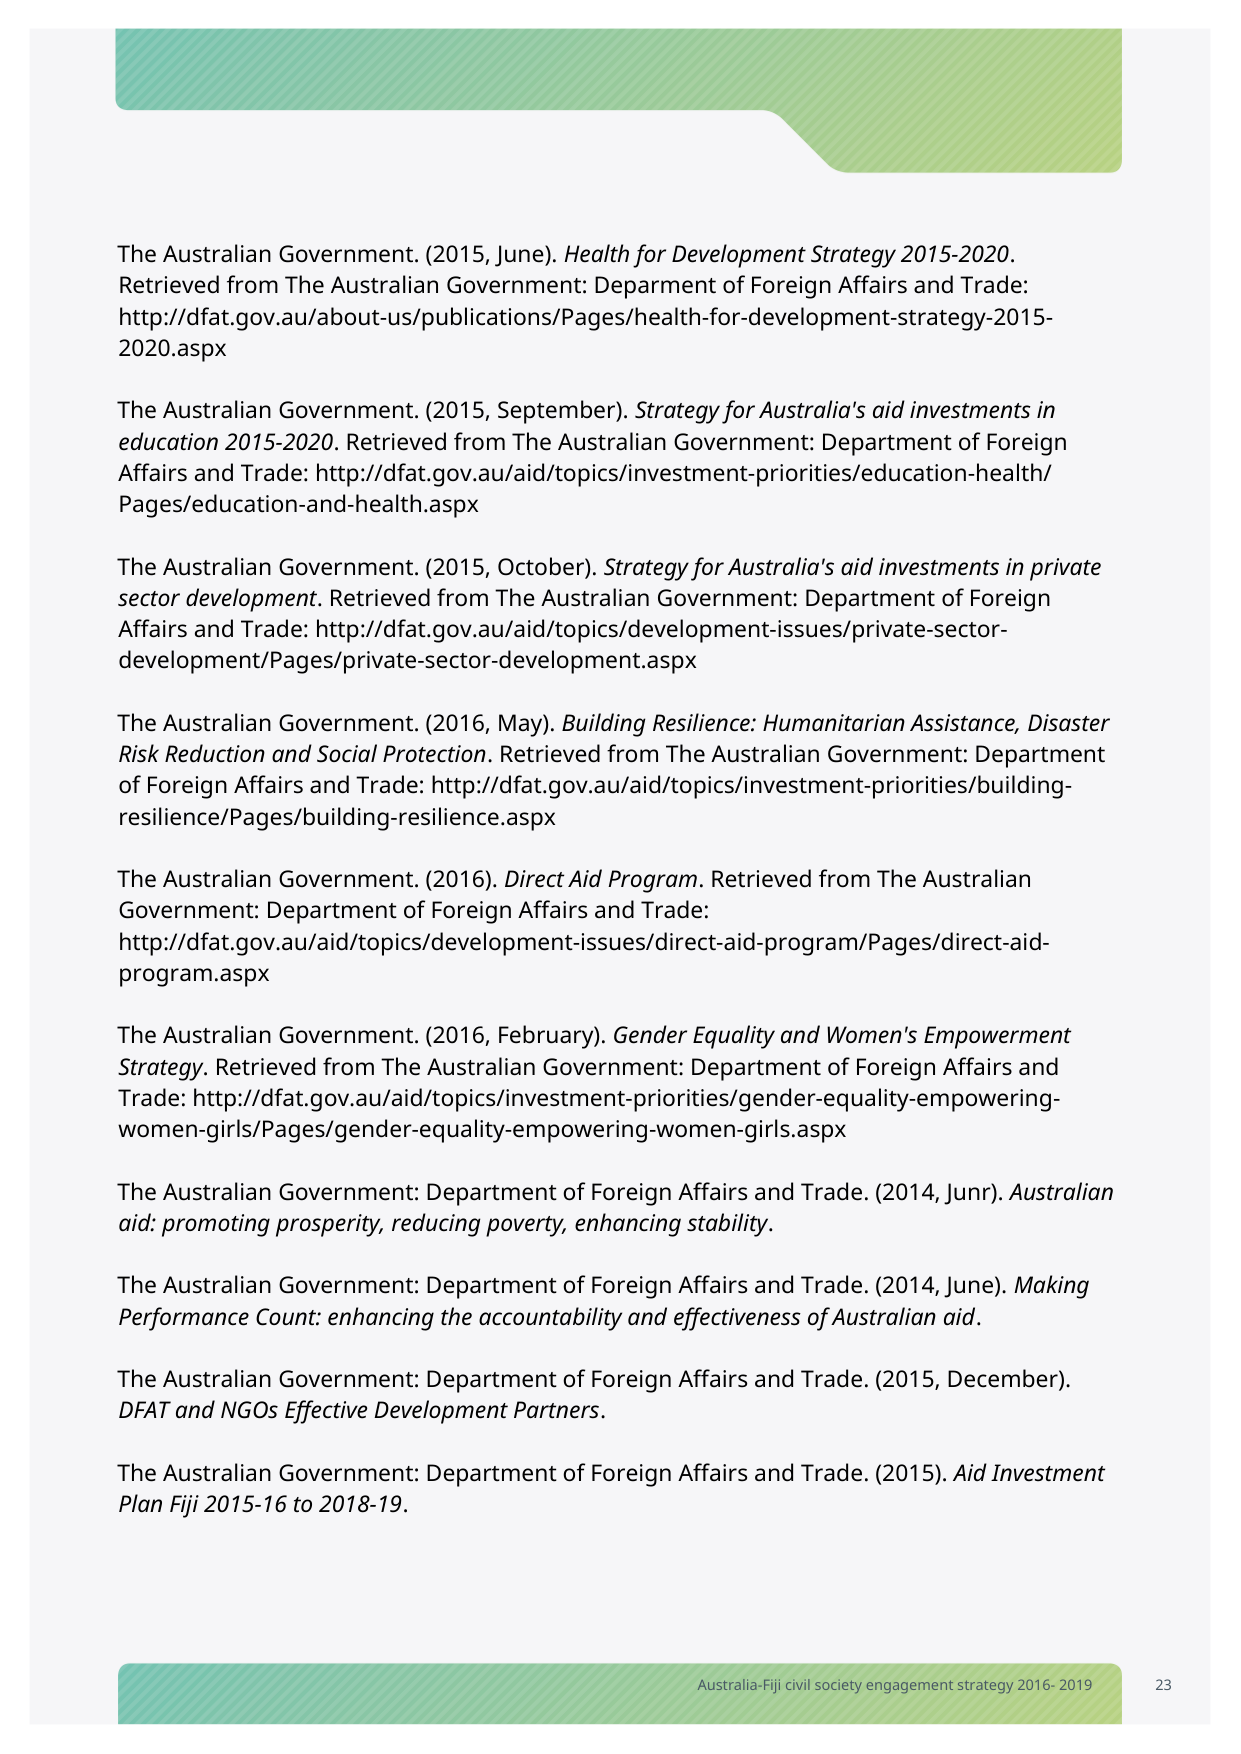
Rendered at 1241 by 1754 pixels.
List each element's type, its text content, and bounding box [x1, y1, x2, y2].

text The Australian Government. (2015, September). Strategy for Australia's aid investments in education 2015-2020. Retrieved from The Australian Government: Department of Foreign Affairs and Trade: http://dfat.gov.au/aid/topics/investment-priorities/education-health/Pages/education-and-health.aspx [117, 394, 1122, 519]
text The Australian Government: Department of Foreign Affairs and Trade. (2014, June). Making Performance Count: enhancing the accountability and effectiveness of Australian aid. [117, 1269, 1122, 1332]
text The Australian Government. (2016). Direct Aid Program. Retrieved from The Australian Government: Department of Foreign Affairs and Trade: http://dfat.gov.au/aid/topics/development-issues/direct-aid-program/Pages/direct-aid-program.aspx [117, 863, 1122, 988]
text The Australian Government. (2016, February). Gender Equality and Women's Empowerment Strategy. Retrieved from The Australian Government: Department of Foreign Affairs and Trade: http://dfat.gov.au/aid/topics/investment-priorities/gender-equality-empowering-women-girls/Pages/gender-equality-empowering-women-girls.aspx [117, 1019, 1122, 1144]
text The Australian Government: Department of Foreign Affairs and Trade. (2014, Junr). Australian aid: promoting prosperity, reducing poverty, enhancing stability. [117, 1176, 1122, 1238]
text The Australian Government. (2015, June). Health for Development Strategy 2015-2020. Retrieved from The Australian Government: Deparment of Foreign Affairs and Trade: http://dfat.gov.au/about-us/publications/Pages/health-for-development-strategy-2015-2020.aspx [117, 238, 1122, 363]
picture [0, 0, 1240, 1754]
text The Australian Government. (2015, October). Strategy for Australia's aid investments in private sector development. Retrieved from The Australian Government: Department of Foreign Affairs and Trade: http://dfat.gov.au/aid/topics/development-issues/private-sector-development/Pages/private-sector-development.aspx [117, 551, 1122, 676]
text The Australian Government. (2016, May). Building Resilience: Humanitarian Assistance, Disaster Risk Reduction and Social Protection. Retrieved from The Australian Government: Department of Foreign Affairs and Trade: http://dfat.gov.au/aid/topics/investment-priorities/building-resilience/Pages/building-resilience.aspx [117, 707, 1122, 832]
text The Australian Government: Department of Foreign Affairs and Trade. (2015, December). DFAT and NGOs Effective Development Partners. [117, 1363, 1122, 1426]
text The Australian Government: Department of Foreign Affairs and Trade. (2015). Aid Investment Plan Fiji 2015-16 to 2018-19. [117, 1457, 1122, 1519]
